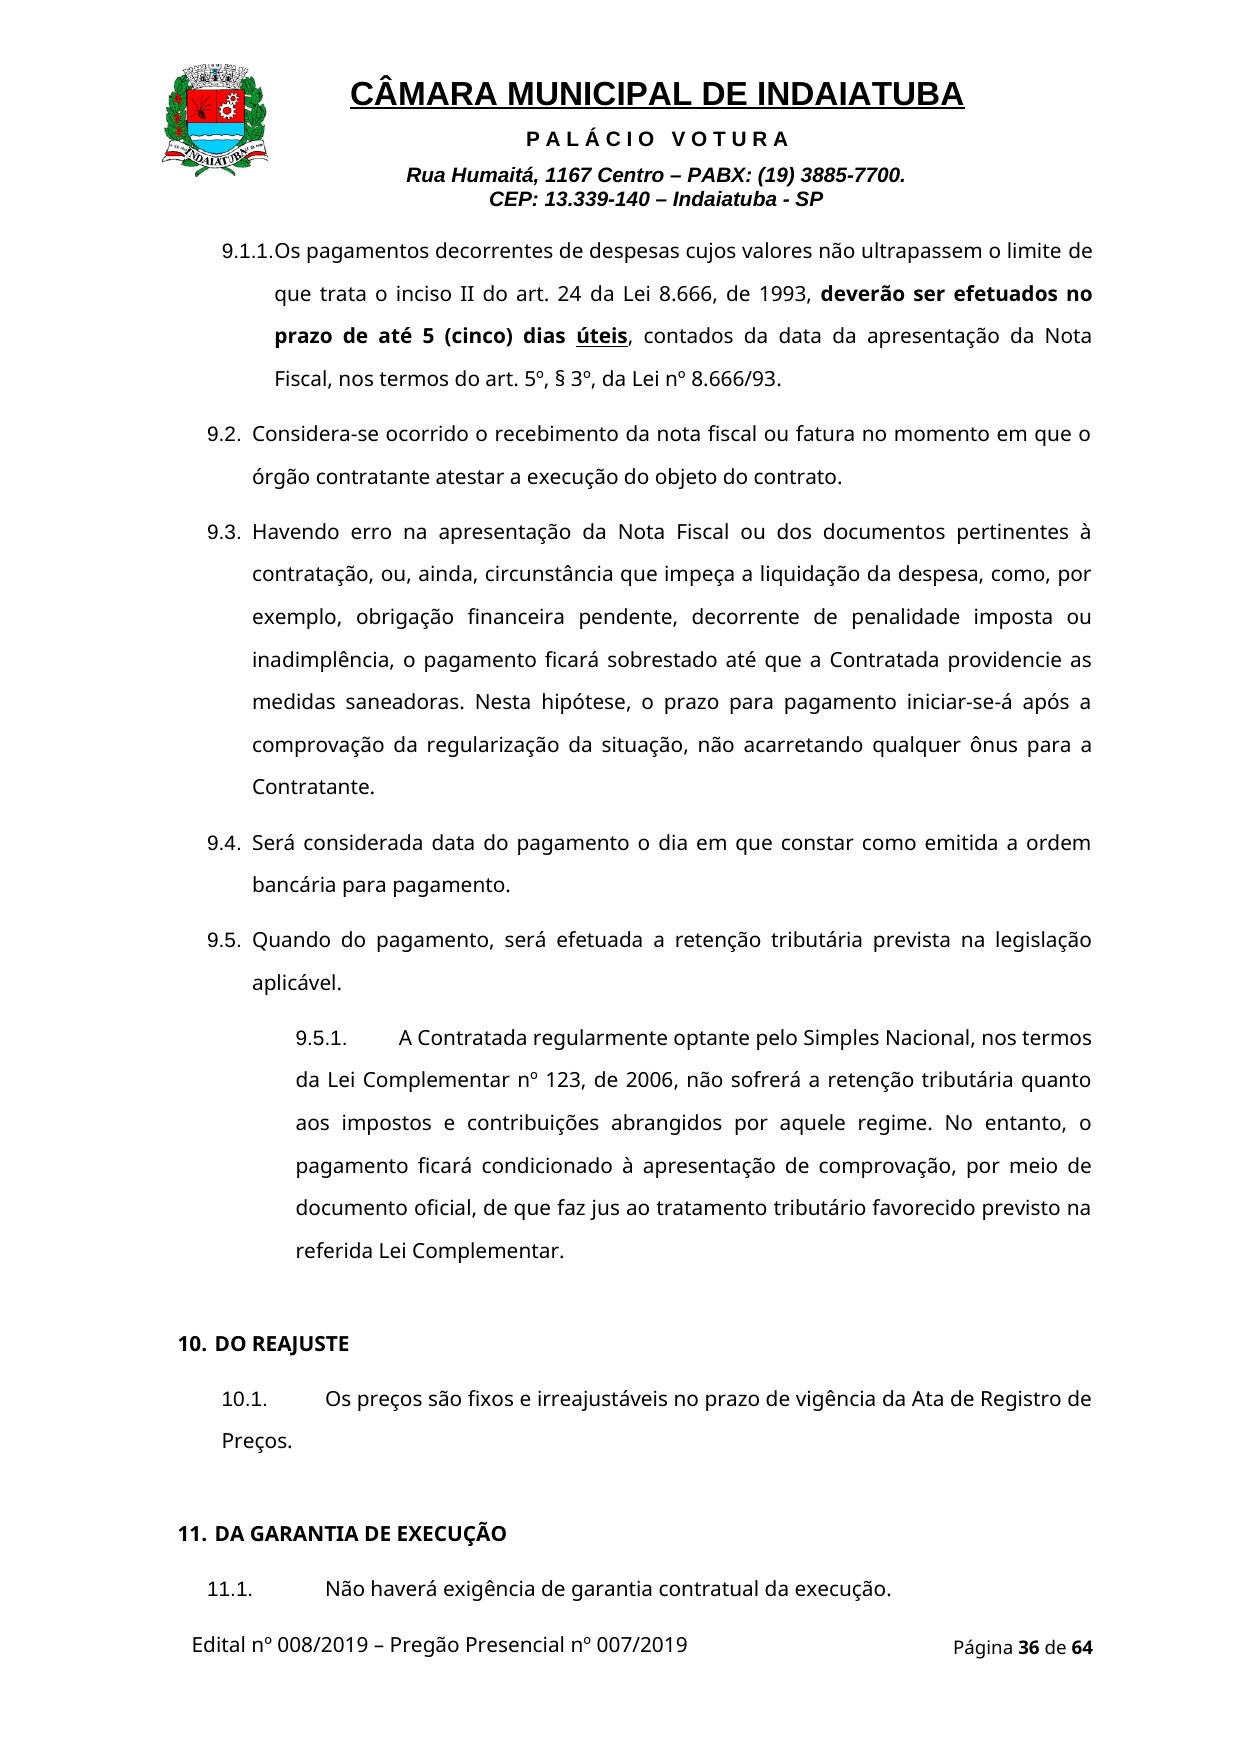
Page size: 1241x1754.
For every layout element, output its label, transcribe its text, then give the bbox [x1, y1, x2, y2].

list Considera-se ocorrido o recebimento da nota fiscal ou fatura no momento em que o órgão contratante atestar a execução do objeto do contrato. [207, 419, 1093, 490]
list Não haverá exigência de garantia contratual da execução. [207, 1574, 1093, 1602]
list DO REAJUSTE [177, 1329, 1093, 1357]
list Quando do pagamento, será efetuada a retenção tributária prevista na legislação aplicável. [207, 925, 1093, 996]
list DA GARANTIA DE EXECUÇÃO [177, 1519, 1093, 1547]
list Os pagamentos decorrentes de despesas cujos valores não ultrapassem o limite de que trata o inciso II do art. 24 da Lei 8.666, de 1993, deverão ser efetuados no prazo de até 5 (cinco) dias úteis, contados da data da apresentação da Nota Fiscal, nos termos do art. 5º, § 3º, da Lei nº 8.666/93. [222, 236, 1093, 392]
list Havendo erro na apresentação da Nota Fiscal ou dos documentos pertinentes à contratação, ou, ainda, circunstância que impeça a liquidação da despesa, como, por exemplo, obrigação financeira pendente, decorrente de penalidade imposta ou inadimplência, o pagamento ficará sobrestado até que a Contratada providencie as medidas saneadoras. Nesta hipótese, o prazo para pagamento iniciar-se-á após a comprovação da regularização da situação, não acarretando qualquer ônus para a Contratante. [207, 517, 1093, 801]
list A Contratada regularmente optante pelo Simples Nacional, nos termos da Lei Complementar nº 123, de 2006, não sofrerá a retenção tributária quanto aos impostos e contribuições abrangidos por aquele regime. No entanto, o pagamento ficará condicionado à apresentação de comprovação, por meio de documento oficial, de que faz jus ao tratamento tributário favorecido previsto na referida Lei Complementar. [295, 1023, 1093, 1264]
list Os preços são fixos e irreajustáveis no prazo de vigência da Ata de Registro de Preços. [221, 1384, 1093, 1455]
list Será considerada data do pagamento o dia em que constar como emitida a ordem bancária para pagamento. [207, 828, 1093, 899]
